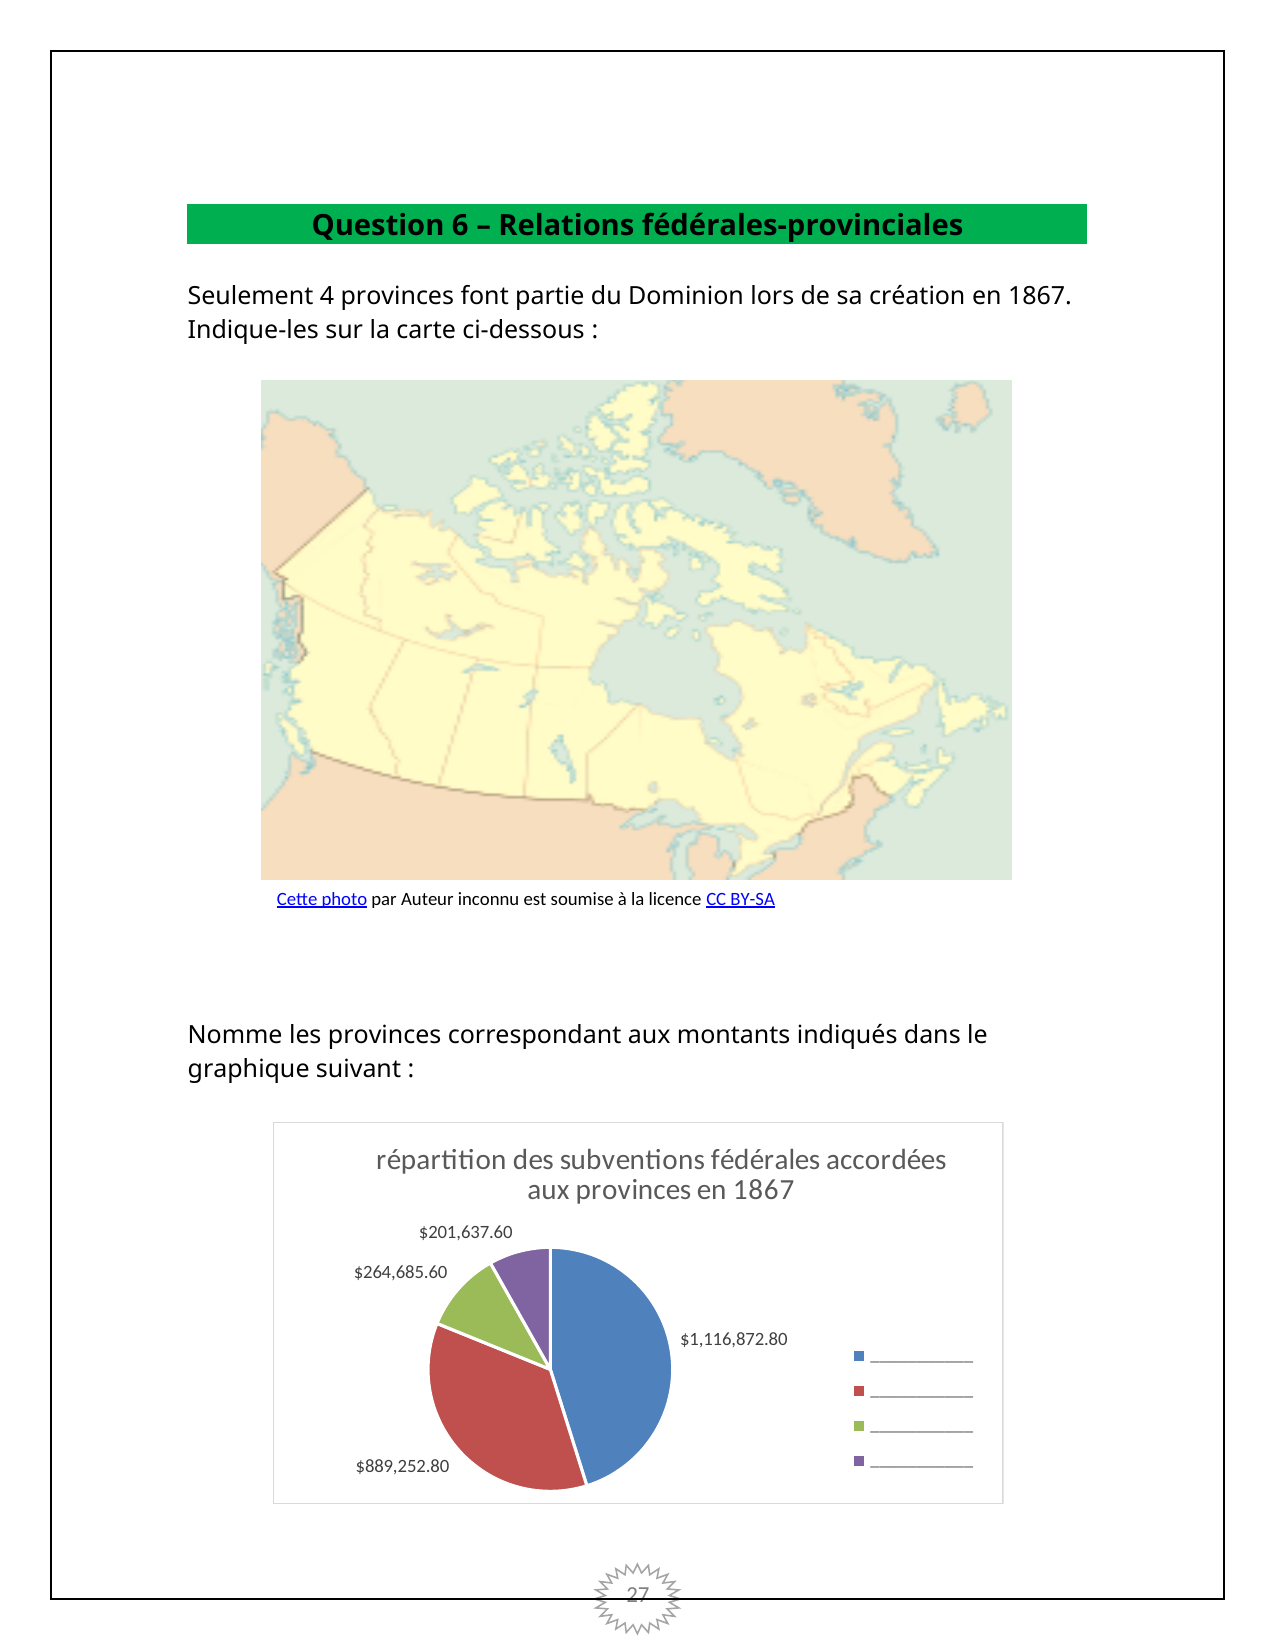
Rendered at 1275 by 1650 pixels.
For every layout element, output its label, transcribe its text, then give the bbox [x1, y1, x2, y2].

text Question 6 – Relations fédérales-provinciales [187, 204, 1087, 244]
text Seulement 4 provinces font partie du Dominion lors de sa création en 1867. Indique-les sur la carte ci-dessous : [187, 278, 1087, 346]
picture [261, 380, 1012, 880]
text Nomme les provinces correspondant aux montants indiqués dans le graphique suivant : [187, 1016, 1087, 1084]
